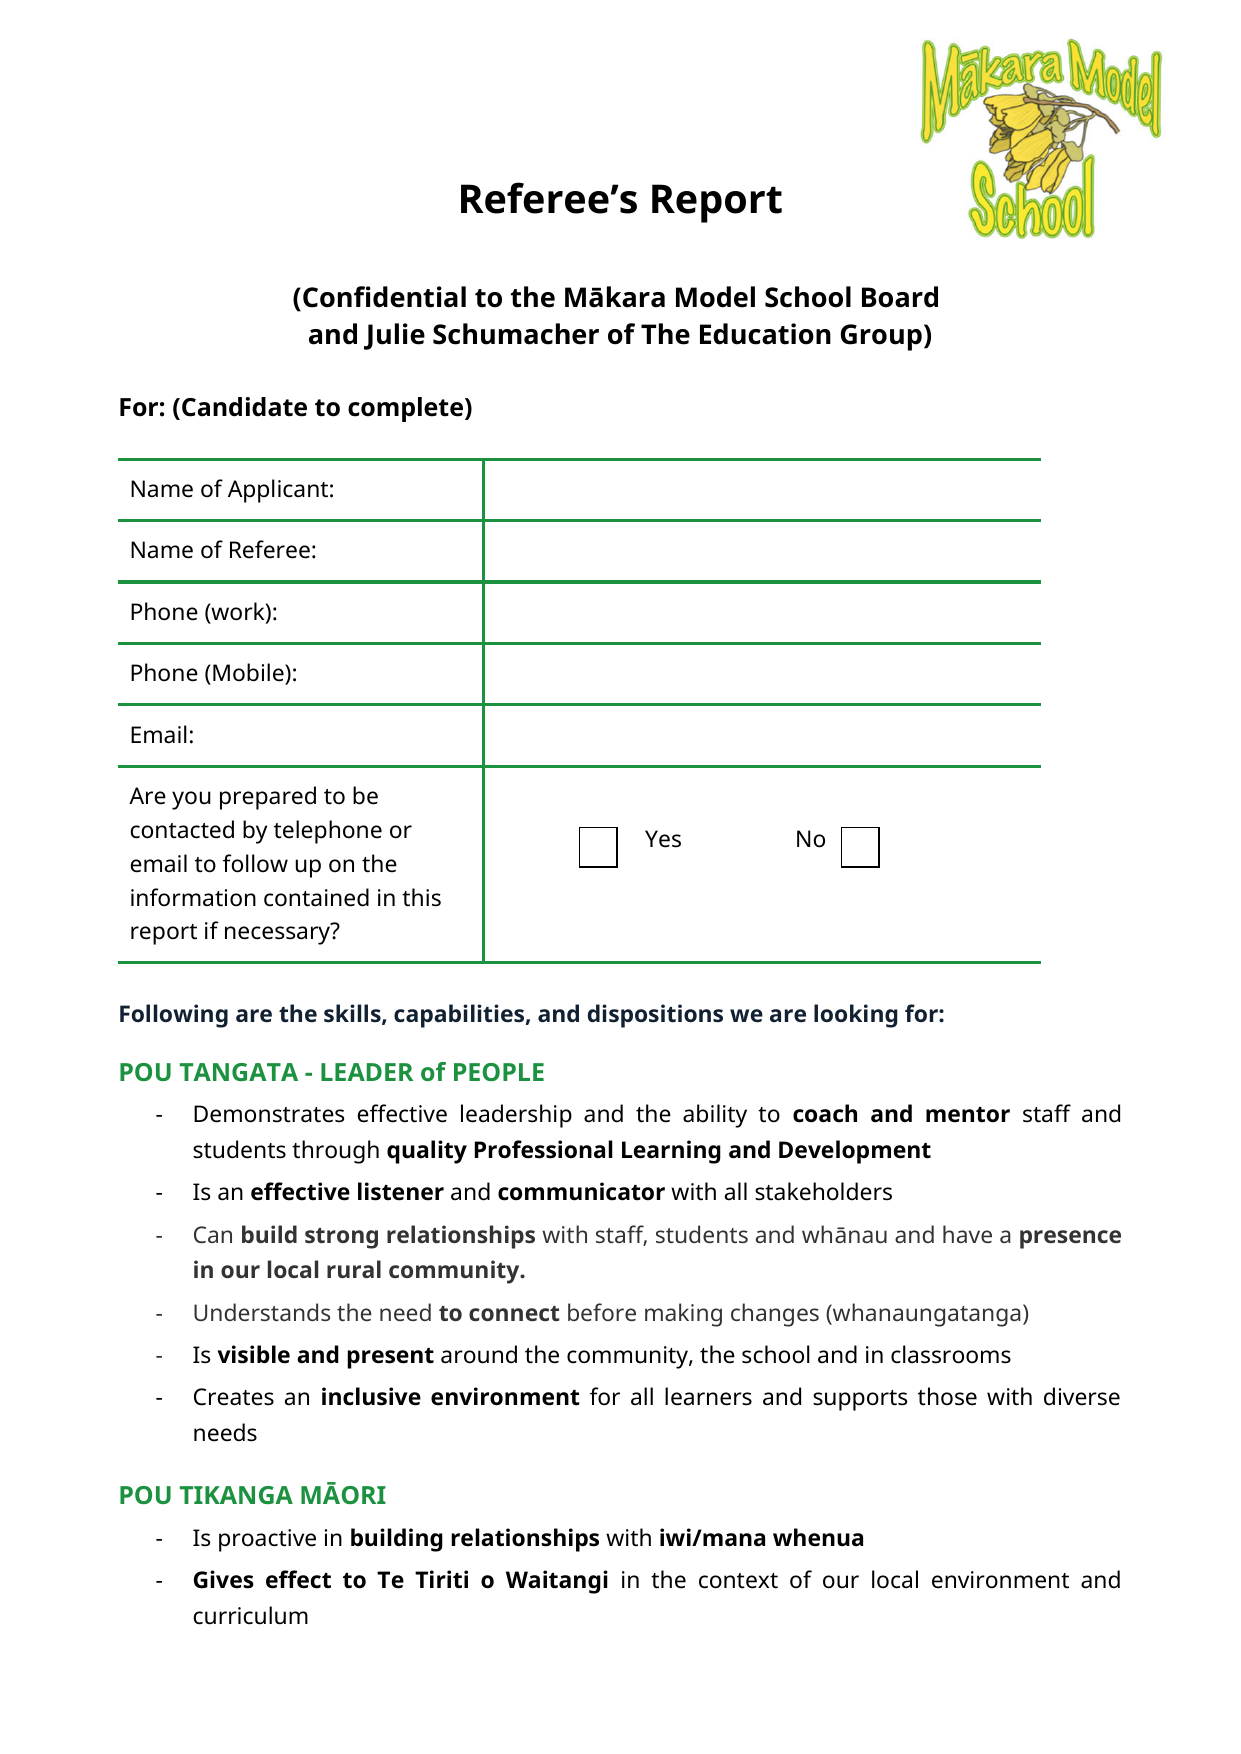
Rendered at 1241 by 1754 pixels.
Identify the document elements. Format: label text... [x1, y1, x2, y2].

table_cell Are you prepared to be contacted by telephone or email to follow up on the information contained in this report if necessary? [118, 768, 482, 961]
table_cell Yes No [485, 768, 1041, 961]
list Is proactive in building relationships with iwi/mana whenua [155, 1522, 1122, 1553]
list Gives effect to Te Tiriti o Waitangi in the context of our local environment and curriculum [155, 1564, 1122, 1631]
table_cell Email: [118, 706, 482, 765]
list Is an effective listener and communicator with all stakeholders [155, 1176, 1122, 1208]
table_cell [485, 706, 1041, 765]
picture [896, 32, 1182, 247]
table_cell Phone (work): [118, 584, 482, 642]
table_header [485, 461, 1041, 519]
table_cell [485, 522, 1041, 580]
text For: (Candidate to complete) [118, 389, 1122, 423]
table_cell Phone (Mobile): [118, 645, 482, 703]
text POU TANGATA - LEADER of PEOPLE [118, 1054, 1122, 1089]
text POU TIKANGA MĀORI [118, 1478, 1122, 1512]
text Following are the skills, capabilities, and dispositions we are looking for: [118, 998, 1122, 1029]
list Is visible and present around the community, the school and in classrooms [155, 1339, 1122, 1370]
text Referee’s Report [118, 171, 896, 225]
table_header Name of Applicant: [118, 461, 482, 519]
table_cell [485, 645, 1041, 703]
list Creates an inclusive environment for all learners and supports those with diverse needs [155, 1381, 1122, 1448]
table_cell Name of Referee: [118, 522, 482, 580]
list Demonstrates effective leadership and the ability to coach and mentor staff and students through quality Professional Learning and Development [155, 1098, 1122, 1165]
list Understands the need to connect before making changes (whanaungatanga) [155, 1297, 1122, 1328]
list Can build strong relationships with staff, students and whānau and have a presence in our local rural community. [155, 1218, 1122, 1286]
table_cell [485, 584, 1041, 642]
text (Confidential to the Mākara Model School Board and Julie Schumacher of The Education Group) [118, 279, 1122, 352]
